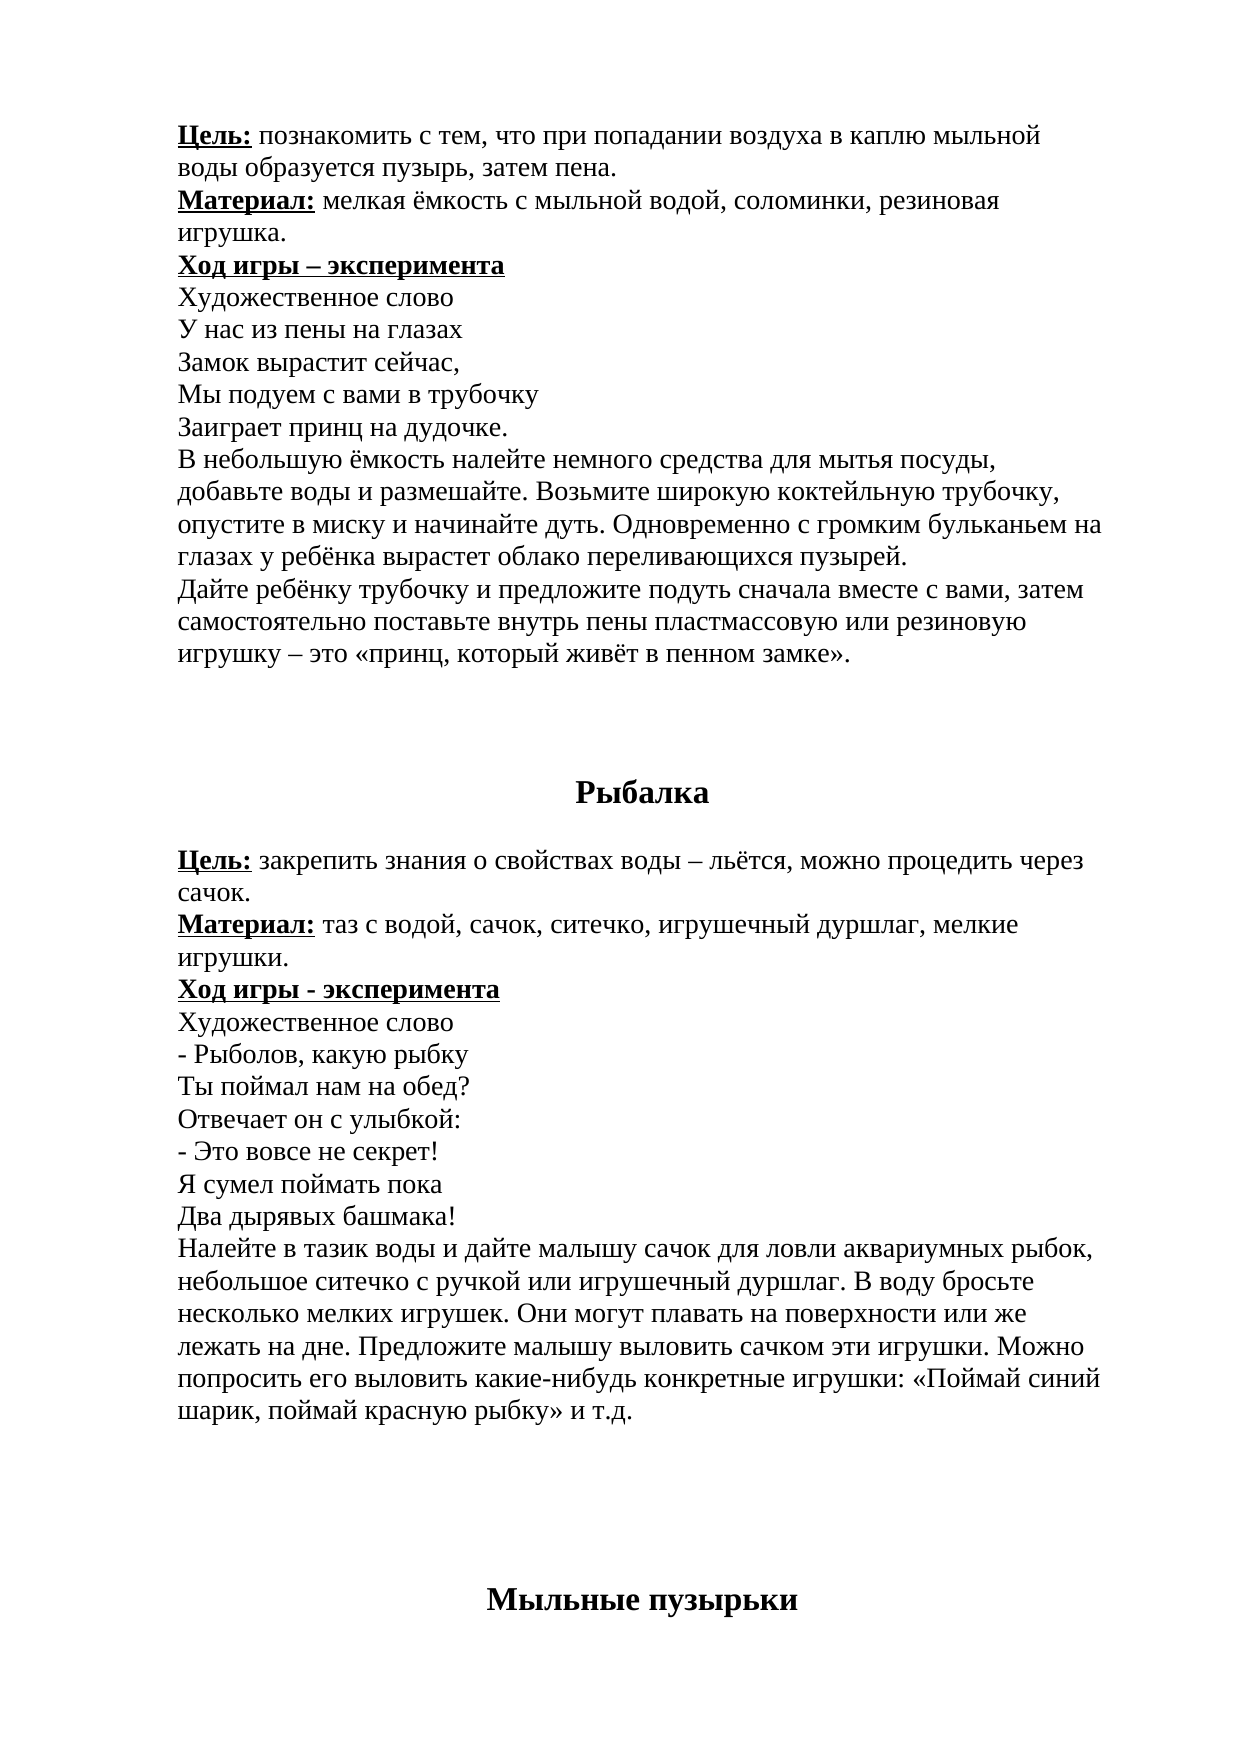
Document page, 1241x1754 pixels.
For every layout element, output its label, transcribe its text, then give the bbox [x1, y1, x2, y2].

text Материал: мелкая ёмкость с мыльной водой, соломинки, резиновая игрушка. [177, 183, 1107, 248]
text В небольшую ёмкость налейте немного средства для мытья посуды, добавьте воды и размешайте. Возьмите широкую коктейльную трубочку, опустите в миску и начинайте дуть. Одновременно с громким бульканьем на глазах у ребёнка вырастет облако переливающихся пузырей. Дайте ребёнку трубочку и предложите подуть сначала вместе с вами, затем самостоятельно поставьте внутрь пены пластмассовую или резиновую игрушку – это «принц, который живёт в пенном замке». [177, 442, 1107, 669]
text Ход игры – эксперимента [177, 248, 1107, 280]
text Материал: таз с водой, сачок, ситечко, игрушечный дуршлаг, мелкие игрушки. [177, 907, 1107, 972]
text У нас из пены на глазах Замок вырастит сейчас, Мы подуем с вами в трубочку Заиграет принц на дудочке. [177, 312, 1107, 442]
text Художественное слово [177, 1005, 1107, 1037]
text - Рыболов, какую рыбку Ты поймал нам на обед? Отвечает он с улыбкой: - Это вовсе не секрет! Я сумел поймать пока Два дырявых башмака! [177, 1037, 1107, 1231]
text Цель: познакомить с тем, что при попадании воздуха в каплю мыльной воды образуется пузырь, затем пена. [177, 118, 1107, 183]
text Рыбалка [177, 772, 1107, 810]
text Художественное слово [177, 280, 1107, 312]
text Цель: закрепить знания о свойствах воды – льётся, можно процедить через сачок. [177, 843, 1107, 907]
text Ход игры - эксперимента [177, 972, 1107, 1005]
text Налейте в тазик воды и дайте малышу сачок для ловли аквариумных рыбок, небольшое ситечко с ручкой или игрушечный дуршлаг. В воду бросьте несколько мелких игрушек. Они могут плавать на поверхности или же лежать на дне. Предложите малышу выловить сачком эти игрушки. Можно попросить его выловить какие-нибудь конкретные игрушки: «Поймай синий шарик, поймай красную рыбку» и т.д. [177, 1231, 1107, 1426]
text Мыльные пузырьки [177, 1579, 1107, 1617]
